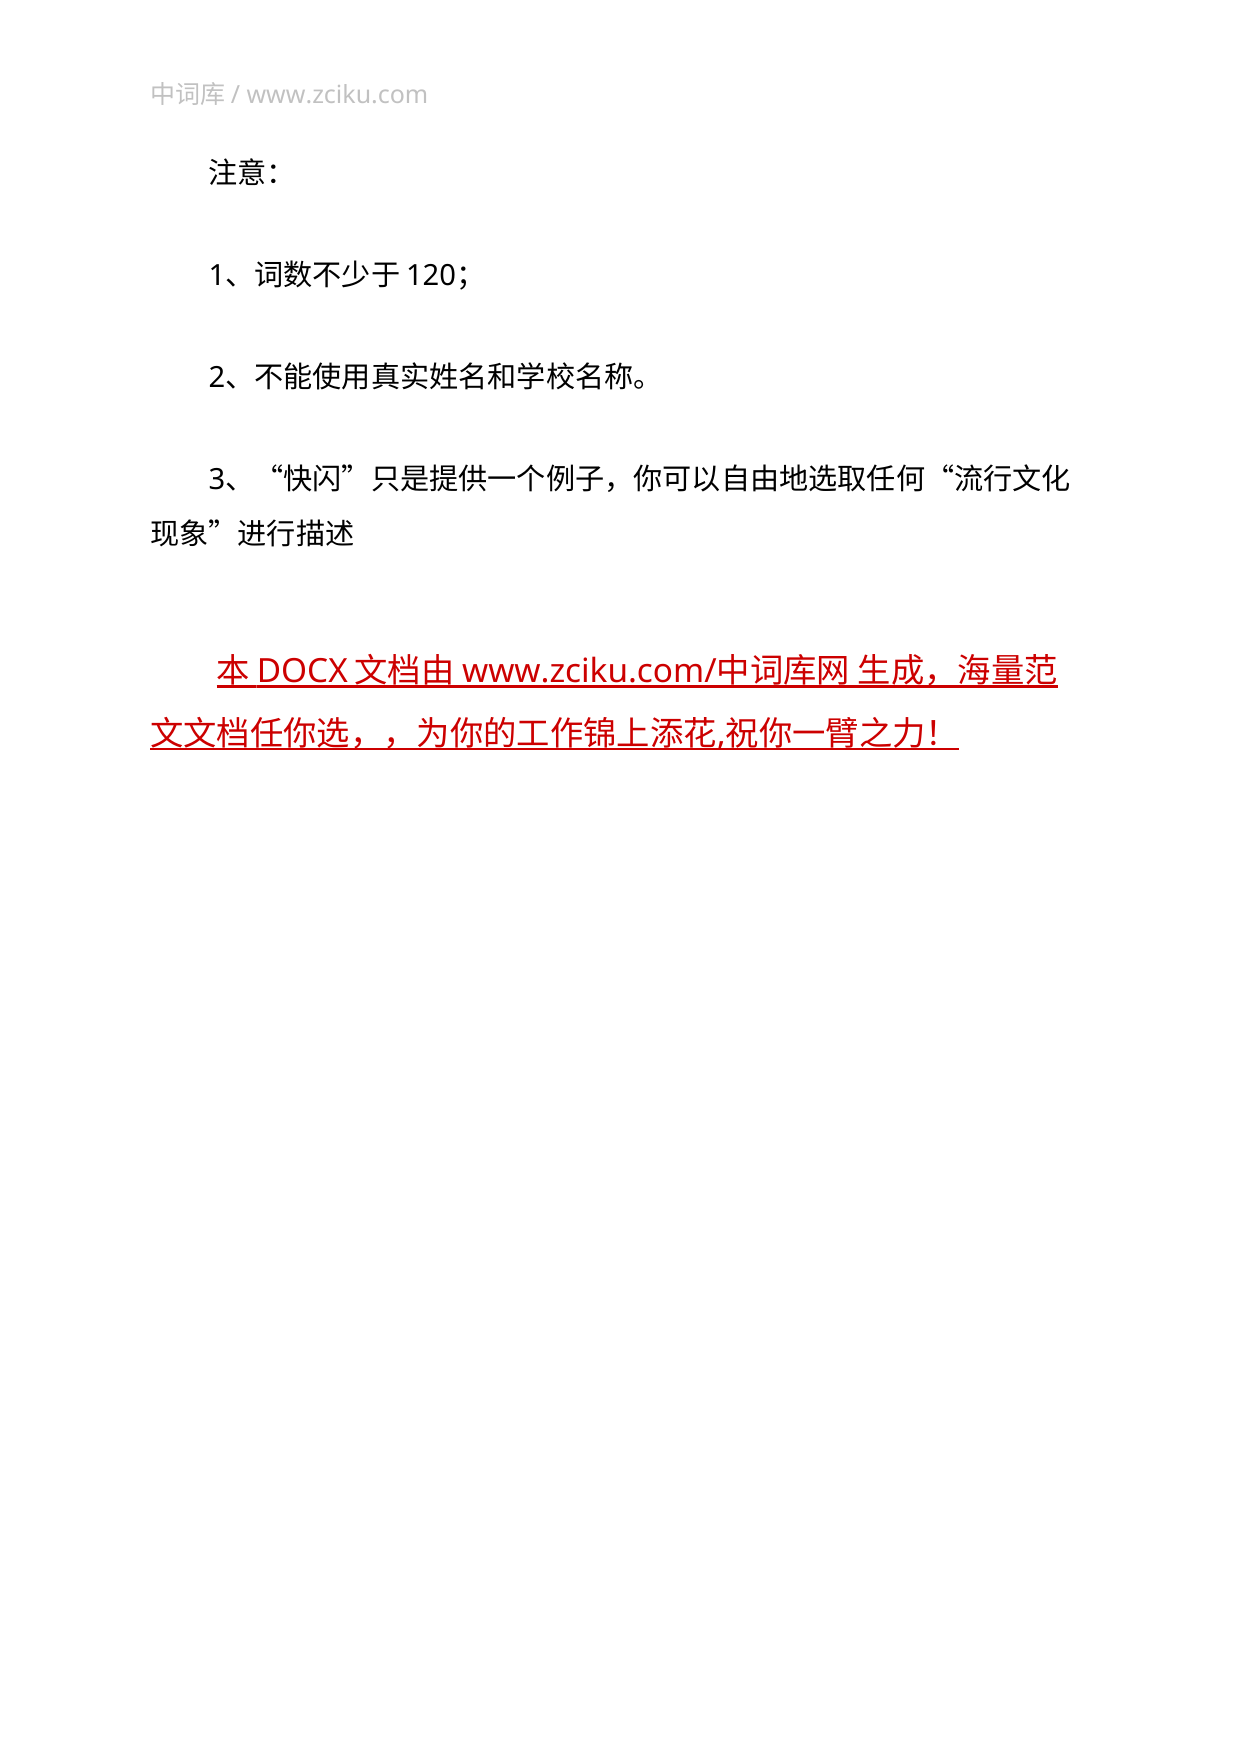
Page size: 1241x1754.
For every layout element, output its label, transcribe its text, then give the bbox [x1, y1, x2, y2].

text 2、不能使用真实姓名和学校名称。 [150, 354, 1090, 396]
text 本DOCX文档由 www.zciku.com/中词库网 生成，海量范文文档任你选，，为你的工作锦上添花,祝你一臂之力！ [150, 644, 1090, 755]
text 1、词数不少于120； [150, 252, 1090, 294]
text 3、“快闪”只是提供一个例子，你可以自由地选取任何“流行文化现象”进行描述 [150, 456, 1090, 553]
text 注意： [150, 150, 1090, 192]
